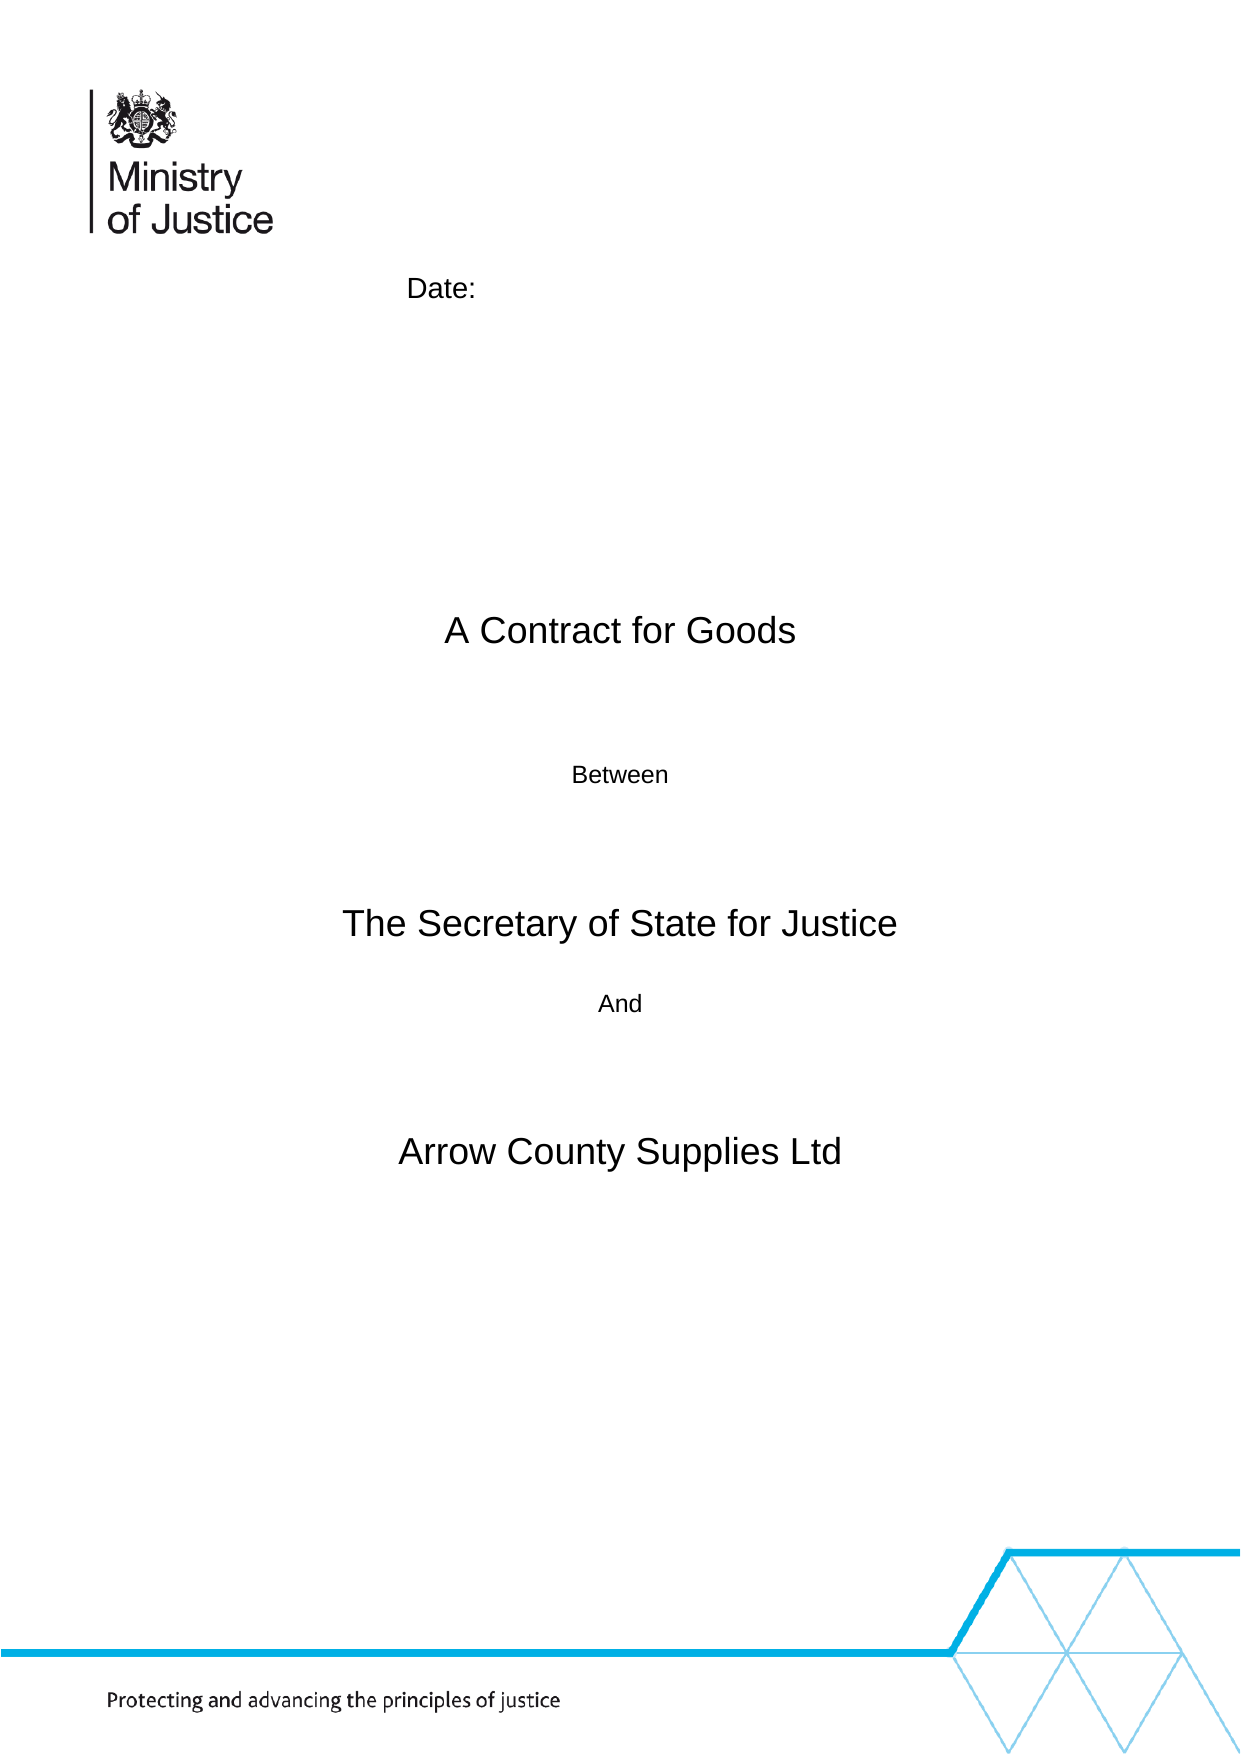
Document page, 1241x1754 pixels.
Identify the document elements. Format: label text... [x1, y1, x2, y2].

picture [0, 1557, 1241, 1754]
text A Contract for Goods [106, 608, 1134, 651]
text Arrow County Supplies Ltd [106, 1129, 1134, 1173]
picture [0, 0, 1241, 1648]
text And [106, 988, 1134, 1017]
text The Secretary of State for Justice [106, 901, 1134, 944]
text Date: [331, 271, 1134, 304]
text Between [106, 760, 1134, 789]
